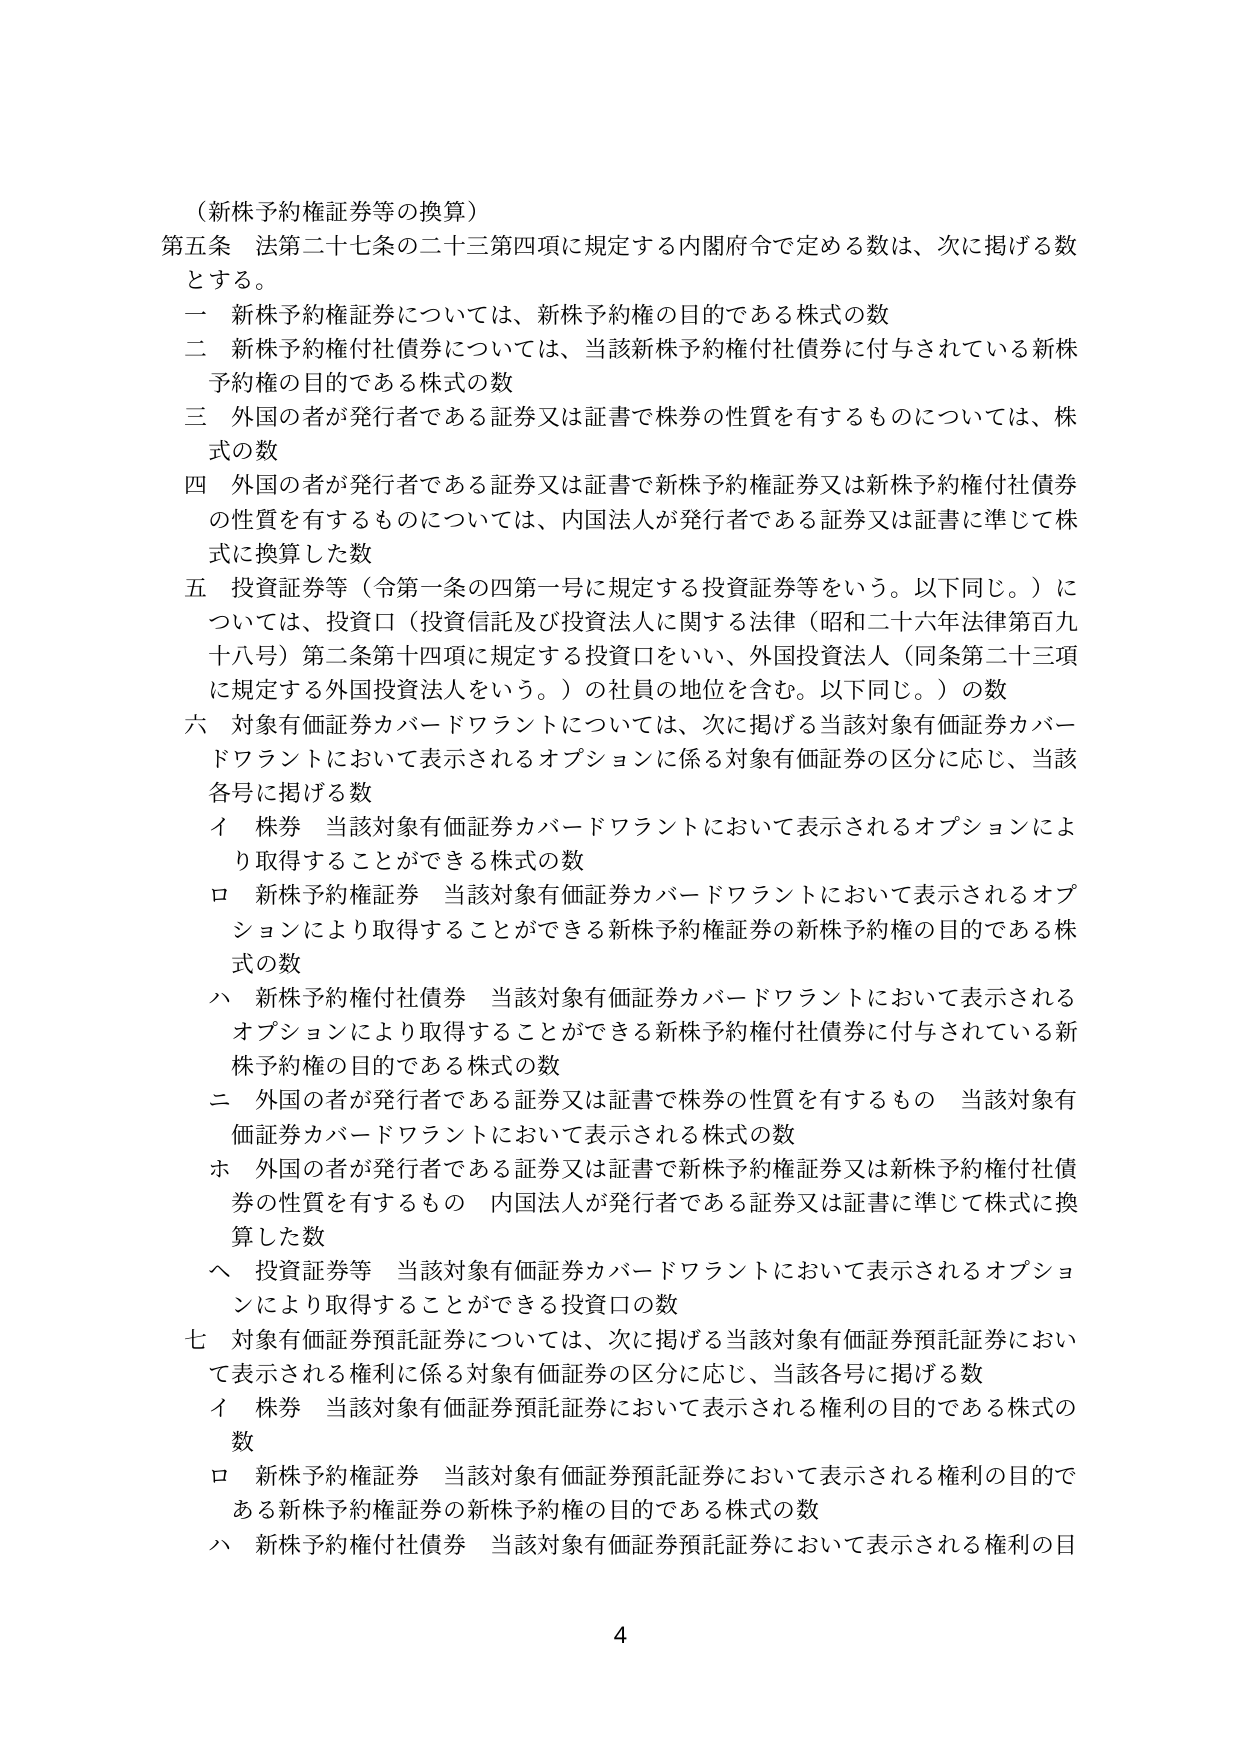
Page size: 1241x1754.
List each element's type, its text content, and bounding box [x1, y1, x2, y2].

text ヘ 投資証券等 当該対象有価証券カバードワラントにおいて表示されるオプションにより取得することができる投資口の数 [207, 1253, 1079, 1321]
text 第五条 法第二十七条の二十三第四項に規定する内閣府令で定める数は、次に掲げる数とする。 [161, 228, 1079, 296]
text 三 外国の者が発行者である証券又は証書で株券の性質を有するものについては、株式の数 [184, 399, 1079, 467]
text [207, 1526, 1079, 1560]
text ニ 外国の者が発行者である証券又は証書で株券の性質を有するもの 当該対象有価証券カバードワラントにおいて表示される株式の数 [207, 1082, 1079, 1150]
text 一 新株予約権証券については、新株予約権の目的である株式の数 [184, 296, 1079, 330]
text イ 株券 当該対象有価証券預託証券において表示される権利の目的である株式の数 [207, 1389, 1079, 1458]
text （新株予約権証券等の換算） [184, 194, 1079, 228]
text ハ 新株予約権付社債券 当該対象有価証券カバードワラントにおいて表示されるオプションにより取得することができる新株予約権付社債券に付与されている新株予約権の目的である株式の数 [207, 979, 1079, 1082]
text イ 株券 当該対象有価証券カバードワラントにおいて表示されるオプションにより取得することができる株式の数 [207, 809, 1079, 877]
text 五 投資証券等（令第一条の四第一号に規定する投資証券等をいう。以下同じ。）については、投資口（投資信託及び投資法人に関する法律（昭和二十六年法律第百九十八号）第二条第十四項に規定する投資口をいい、外国投資法人（同条第二十三項に規定する外国投資法人をいう。）の社員の地位を含む。以下同じ。）の数 [184, 569, 1079, 706]
text ロ 新株予約権証券 当該対象有価証券カバードワラントにおいて表示されるオプションにより取得することができる新株予約権証券の新株予約権の目的である株式の数 [207, 877, 1079, 979]
text ホ 外国の者が発行者である証券又は証書で新株予約権証券又は新株予約権付社債券の性質を有するもの 内国法人が発行者である証券又は証書に準じて株式に換算した数 [207, 1150, 1079, 1253]
text 四 外国の者が発行者である証券又は証書で新株予約権証券又は新株予約権付社債券の性質を有するものについては、内国法人が発行者である証券又は証書に準じて株式に換算した数 [184, 467, 1079, 569]
text 六 対象有価証券カバードワラントについては、次に掲げる当該対象有価証券カバードワラントにおいて表示されるオプションに係る対象有価証券の区分に応じ、当該各号に掲げる数 [184, 706, 1079, 809]
text ロ 新株予約権証券 当該対象有価証券預託証券において表示される権利の目的である新株予約権証券の新株予約権の目的である株式の数 [207, 1458, 1079, 1526]
text 二 新株予約権付社債券については、当該新株予約権付社債券に付与されている新株予約権の目的である株式の数 [184, 330, 1079, 399]
text 七 対象有価証券預託証券については、次に掲げる当該対象有価証券預託証券において表示される権利に係る対象有価証券の区分に応じ、当該各号に掲げる数 [184, 1321, 1079, 1389]
